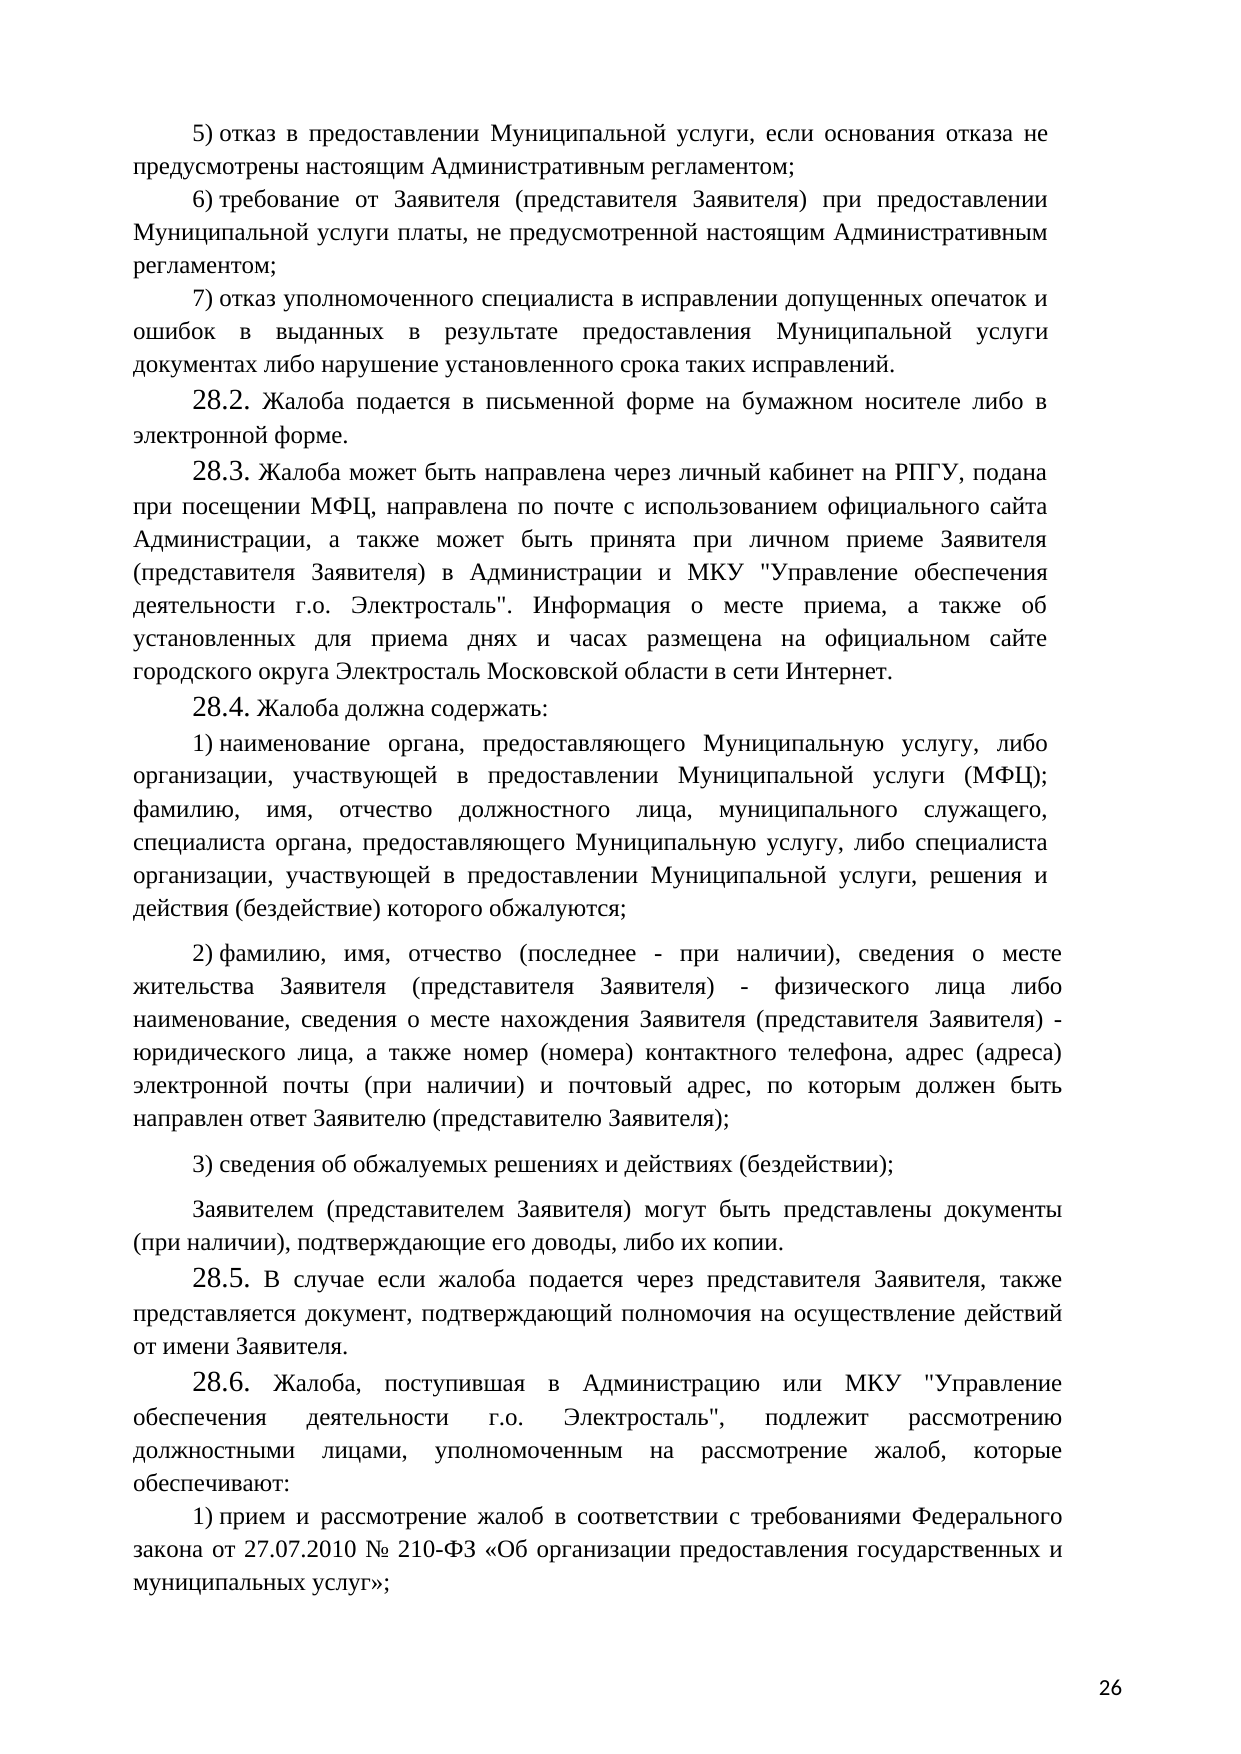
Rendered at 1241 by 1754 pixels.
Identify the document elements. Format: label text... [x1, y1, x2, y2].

list 28.5. В случае если жалоба подается через представителя Заявителя, также представляется документ, подтверждающий полномочия на осуществление действий от имени Заявителя. [133, 1260, 1063, 1360]
list прием и рассмотрение жалоб в соответствии с требованиями Федерального закона от 27.07.2010 № 210-ФЗ «Об организации предоставления государственных и муниципальных услуг»; [133, 1501, 1063, 1596]
text фамилию, имя, отчество (последнее - при наличии), сведения о месте жительства Заявителя (представителя Заявителя) - физического лица либо наименование, сведения о месте нахождения Заявителя (представителя Заявителя) - юридического лица, а также номер (номера) контактного телефона, адрес (адреса) электронной почты (при наличии) и почтовый адрес, по которым должен быть направлен ответ Заявителю (представителю Заявителя); [133, 938, 1063, 1132]
text отказ уполномоченного специалиста в исправлении допущенных опечаток и ошибок в выданных в результате предоставления Муниципальной услуги документах либо нарушение установленного срока таких исправлений. [133, 283, 1048, 378]
text отказ в предоставлении Муниципальной услуги, если основания отказа не предусмотрены настоящим Административным регламентом; [133, 118, 1048, 180]
list 28.6. Жалоба, поступившая в Администрацию или МКУ "Управление обеспечения деятельности г.о. Электросталь", подлежит рассмотрению должностными лицами, уполномоченным на рассмотрение жалоб, которые обеспечивают: [133, 1364, 1063, 1497]
list 28.2. Жалоба подается в письменной форме на бумажном носителе либо в электронной форме. [133, 382, 1048, 449]
text сведения об обжалуемых решениях и действиях (бездействии); [133, 1149, 1063, 1178]
list 28.4. Жалоба должна содержать: [192, 689, 1048, 723]
list Заявителем (представителем Заявителя) могут быть представлены документы (при наличии), подтверждающие его доводы, либо их копии. [133, 1194, 1063, 1256]
text требование от Заявителя (представителя Заявителя) при предоставлении Муниципальной услуги платы, не предусмотренной настоящим Административным регламентом; [133, 184, 1048, 279]
text наименование органа, предоставляющего Муниципальную услугу, либо организации, участвующей в предоставлении Муниципальной услуги (МФЦ); фамилию, имя, отчество должностного лица, муниципального служащего, специалиста органа, предоставляющего Муниципальную услугу, либо специалиста организации, участвующей в предоставлении Муниципальной услуги, решения и действия (бездействие) которого обжалуются; [133, 728, 1048, 921]
list 28.3. Жалоба может быть направлена через личный кабинет на РПГУ, подана при посещении МФЦ, направлена по почте с использованием официального сайта Администрации, а также может быть принята при личном приеме Заявителя (представителя Заявителя) в Администрации и МКУ "Управление обеспечения деятельности г.о. Электросталь". Информация о месте приема, а также об установленных для приема днях и часах размещена на официальном сайте городского округа Электросталь Московской области в сети Интернет. [133, 453, 1048, 685]
